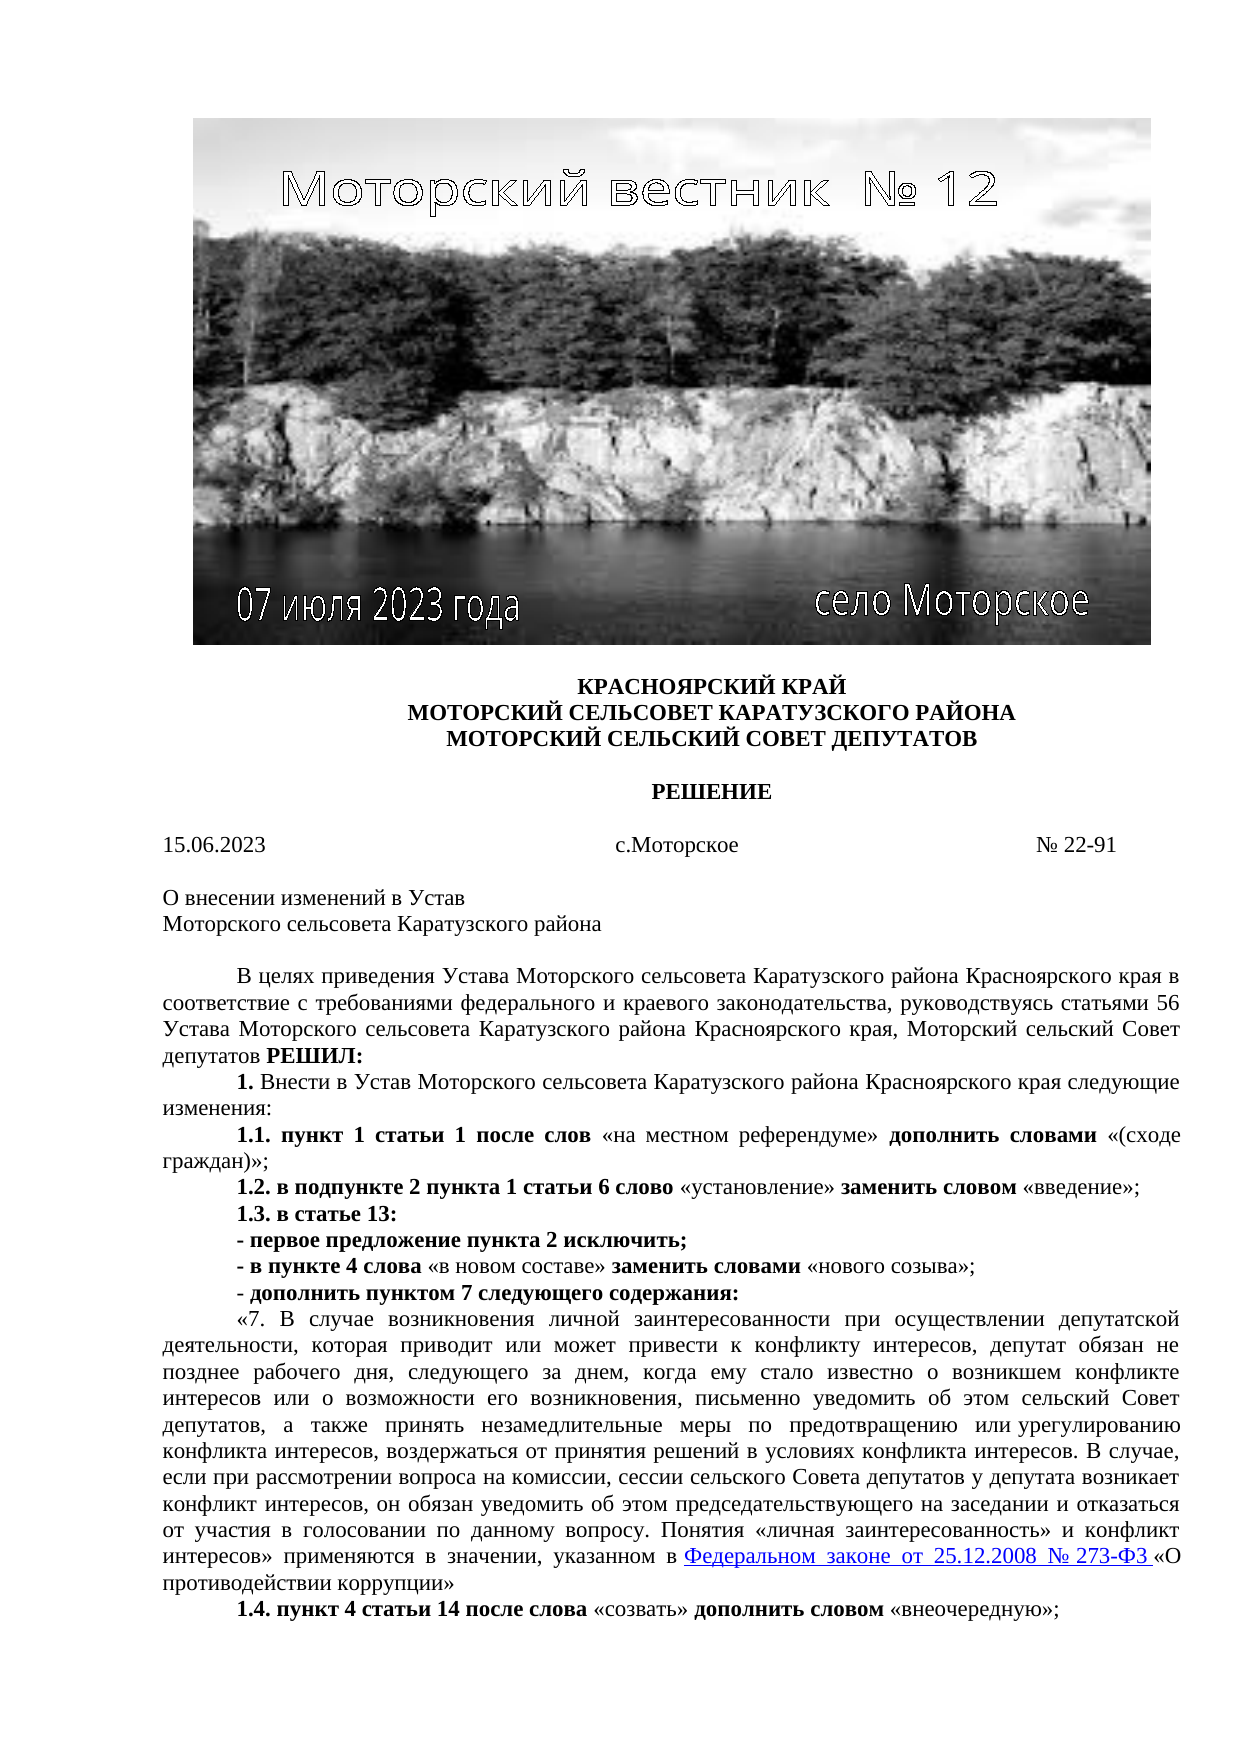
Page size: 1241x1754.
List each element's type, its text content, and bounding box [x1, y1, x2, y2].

text 1. Внести в Устав Моторского сельсовета Каратузского района Красноярского края следующие изменения: [162, 1068, 1181, 1121]
text 1.3. в статье 13: [162, 1200, 1181, 1226]
text 15.06.2023 с.Моторское № 22-91 [162, 831, 1181, 857]
text О внесении изменений в Устав [162, 883, 1181, 910]
text 1.4. пункт 4 статьи 14 после слова «созвать» дополнить словом «внеочередную»; [162, 1595, 1181, 1621]
text - в пункте 4 слова «в новом составе» заменить словами «нового созыва»; [162, 1252, 1181, 1279]
text МОТОРСКИЙ СЕЛЬСКИЙ СОВЕТ ДЕПУТАТОВ [162, 725, 1240, 752]
text Моторского сельсовета Каратузского района [162, 910, 1181, 936]
text В целях приведения Устава Моторского сельсовета Каратузского района Красноярского края в соответствие с требованиями федерального и краевого законодательства, руководствуясь статьями 56 Устава Моторского сельсовета Каратузского района Красноярского края, Моторский сельский Совет депутатов РЕШИЛ: [162, 963, 1181, 1068]
text МОТОРСКИЙ СЕЛЬСОВЕТ КАРАТУЗСКОГО РАЙОНА [162, 699, 1240, 725]
text КРАСНОЯРСКИЙ КРАЙ [162, 673, 1240, 699]
picture [193, 118, 1151, 645]
text 1.1. пункт 1 статьи 1 после слов «на местном референдуме» дополнить словами «(сходе граждан)»; [162, 1121, 1181, 1173]
text РЕШЕНИЕ [162, 778, 1240, 804]
text «7. В случае возникновения личной заинтересованности при осуществлении депутатской деятельности, которая приводит или может привести к конфликту интересов, депутат обязан не позднее рабочего дня, следующего за днем, когда ему стало известно о возникшем конфликте интересов или о возможности его возникновения, письменно уведомить об этом сельский Совет депутатов, а также принять незамедлительные меры по предотвращению или урегулированию конфликта интересов, воздержаться от принятия решений в условиях конфликта интересов. В случае, если при рассмотрении вопроса на комиссии, сессии сельского Совета депутатов у депутата возникает конфликт интересов, он обязан уведомить об этом председательствующего на заседании и отказаться от участия в голосовании по данному вопросу. Понятия «личная заинтересованность» и конфликт интересов» применяются в значении, указанном в Федеральном законе от 25.12.2008 № 273-Ф3 «О противодействии коррупции» [162, 1305, 1181, 1595]
text - первое предложение пункта 2 исключить; [162, 1226, 1181, 1252]
text - дополнить пунктом 7 следующего содержания: [162, 1279, 1181, 1305]
text 1.2. в подпункте 2 пункта 1 статьи 6 слово «установление» заменить словом «введение»; [162, 1173, 1181, 1200]
